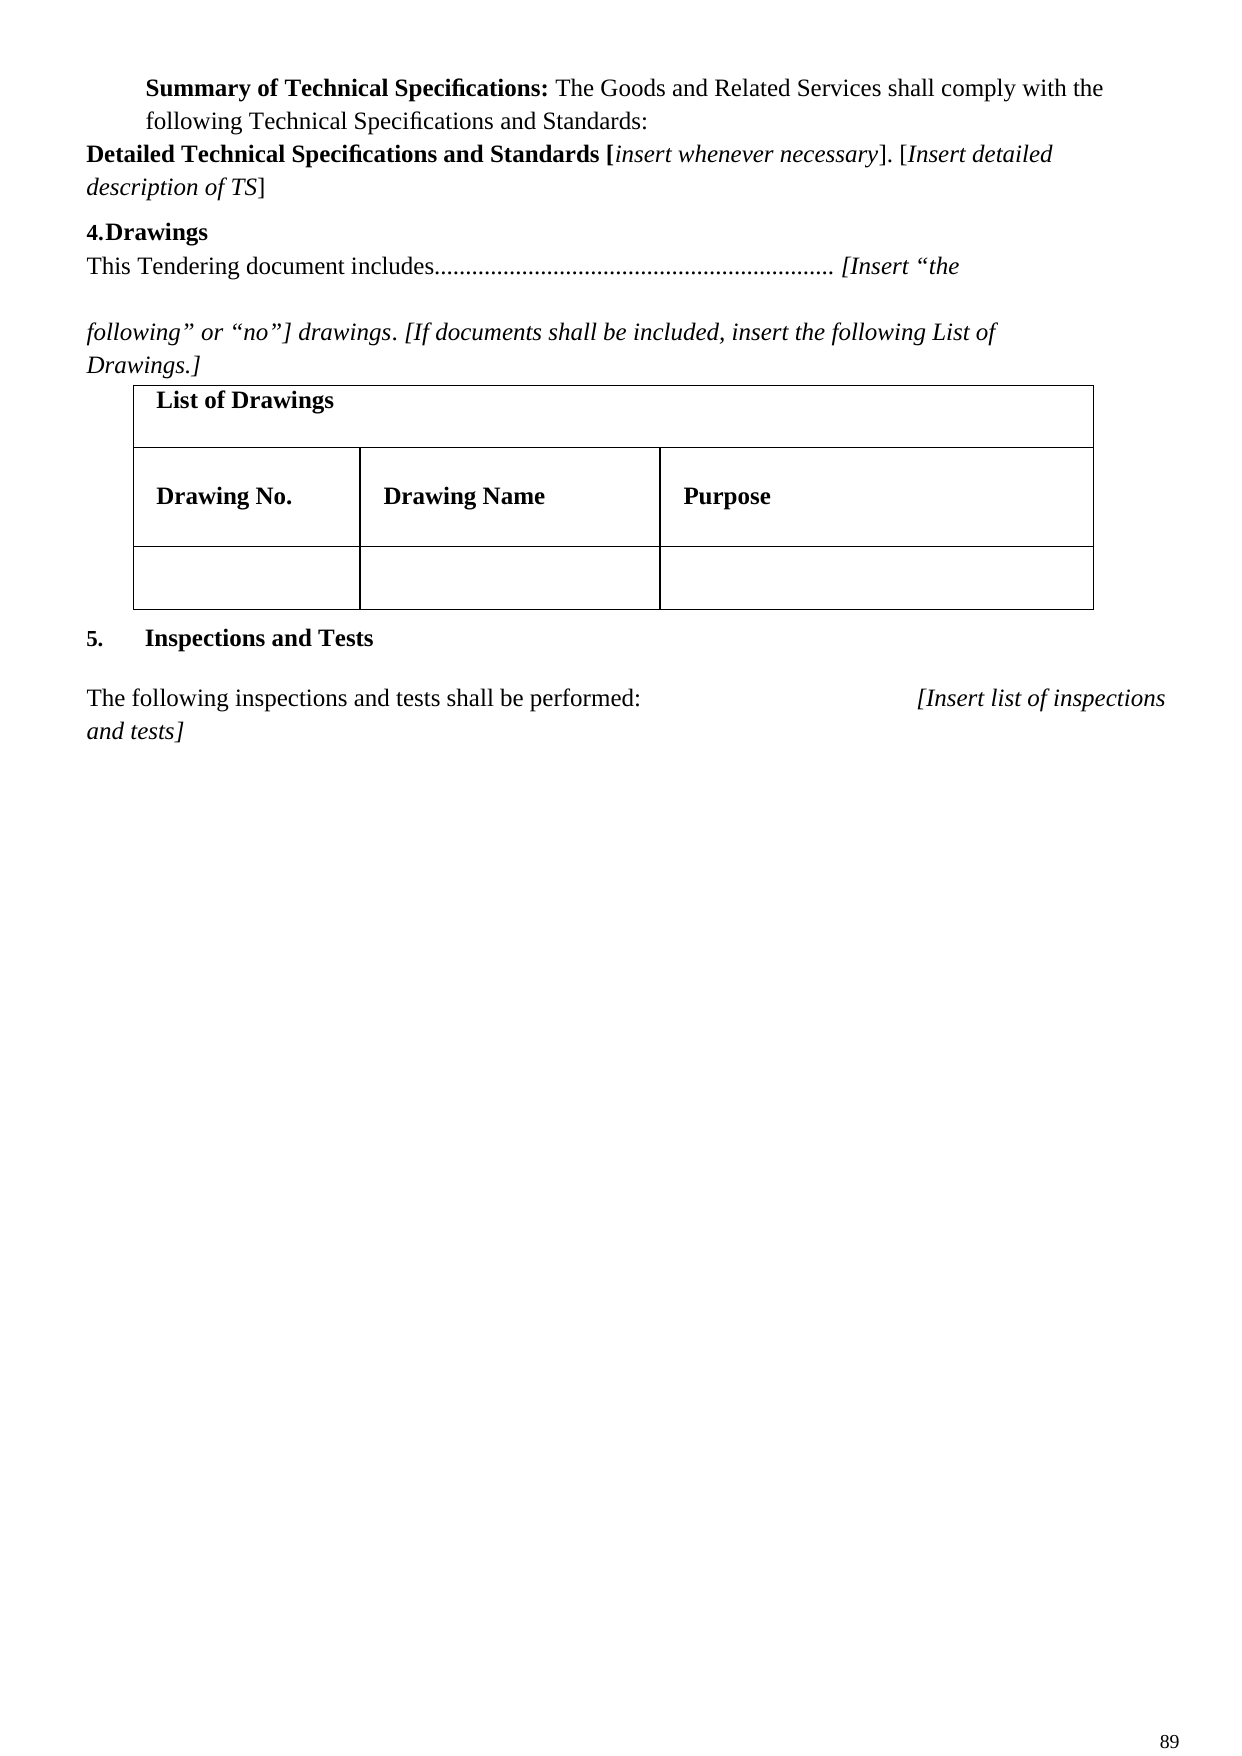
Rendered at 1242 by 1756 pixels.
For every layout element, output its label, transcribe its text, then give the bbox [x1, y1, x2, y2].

text The following inspections and tests shall be performed: [Insert list of inspections [86, 683, 1179, 712]
subtitle Inspections and Tests [86, 623, 1179, 652]
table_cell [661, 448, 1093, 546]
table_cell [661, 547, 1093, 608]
subtitle Drawings [86, 217, 1179, 246]
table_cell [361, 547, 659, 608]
text Detailed Technical Speciﬁcations and Standards [insert whenever necessary]. [Insert detailed description of TS] [86, 139, 1166, 201]
text This Tendering document includes................................................................ [Insert “the following” or “no”] drawings. [If documents shall be included, insert the following List of Drawings.] [86, 251, 1106, 379]
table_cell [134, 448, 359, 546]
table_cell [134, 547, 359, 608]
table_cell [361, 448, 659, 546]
text Summary of Technical Speciﬁcations: The Goods and Related Services shall comply with the following Technical Speciﬁcations and Standards: [145, 73, 1166, 135]
text and tests] [86, 716, 1179, 745]
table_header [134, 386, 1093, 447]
